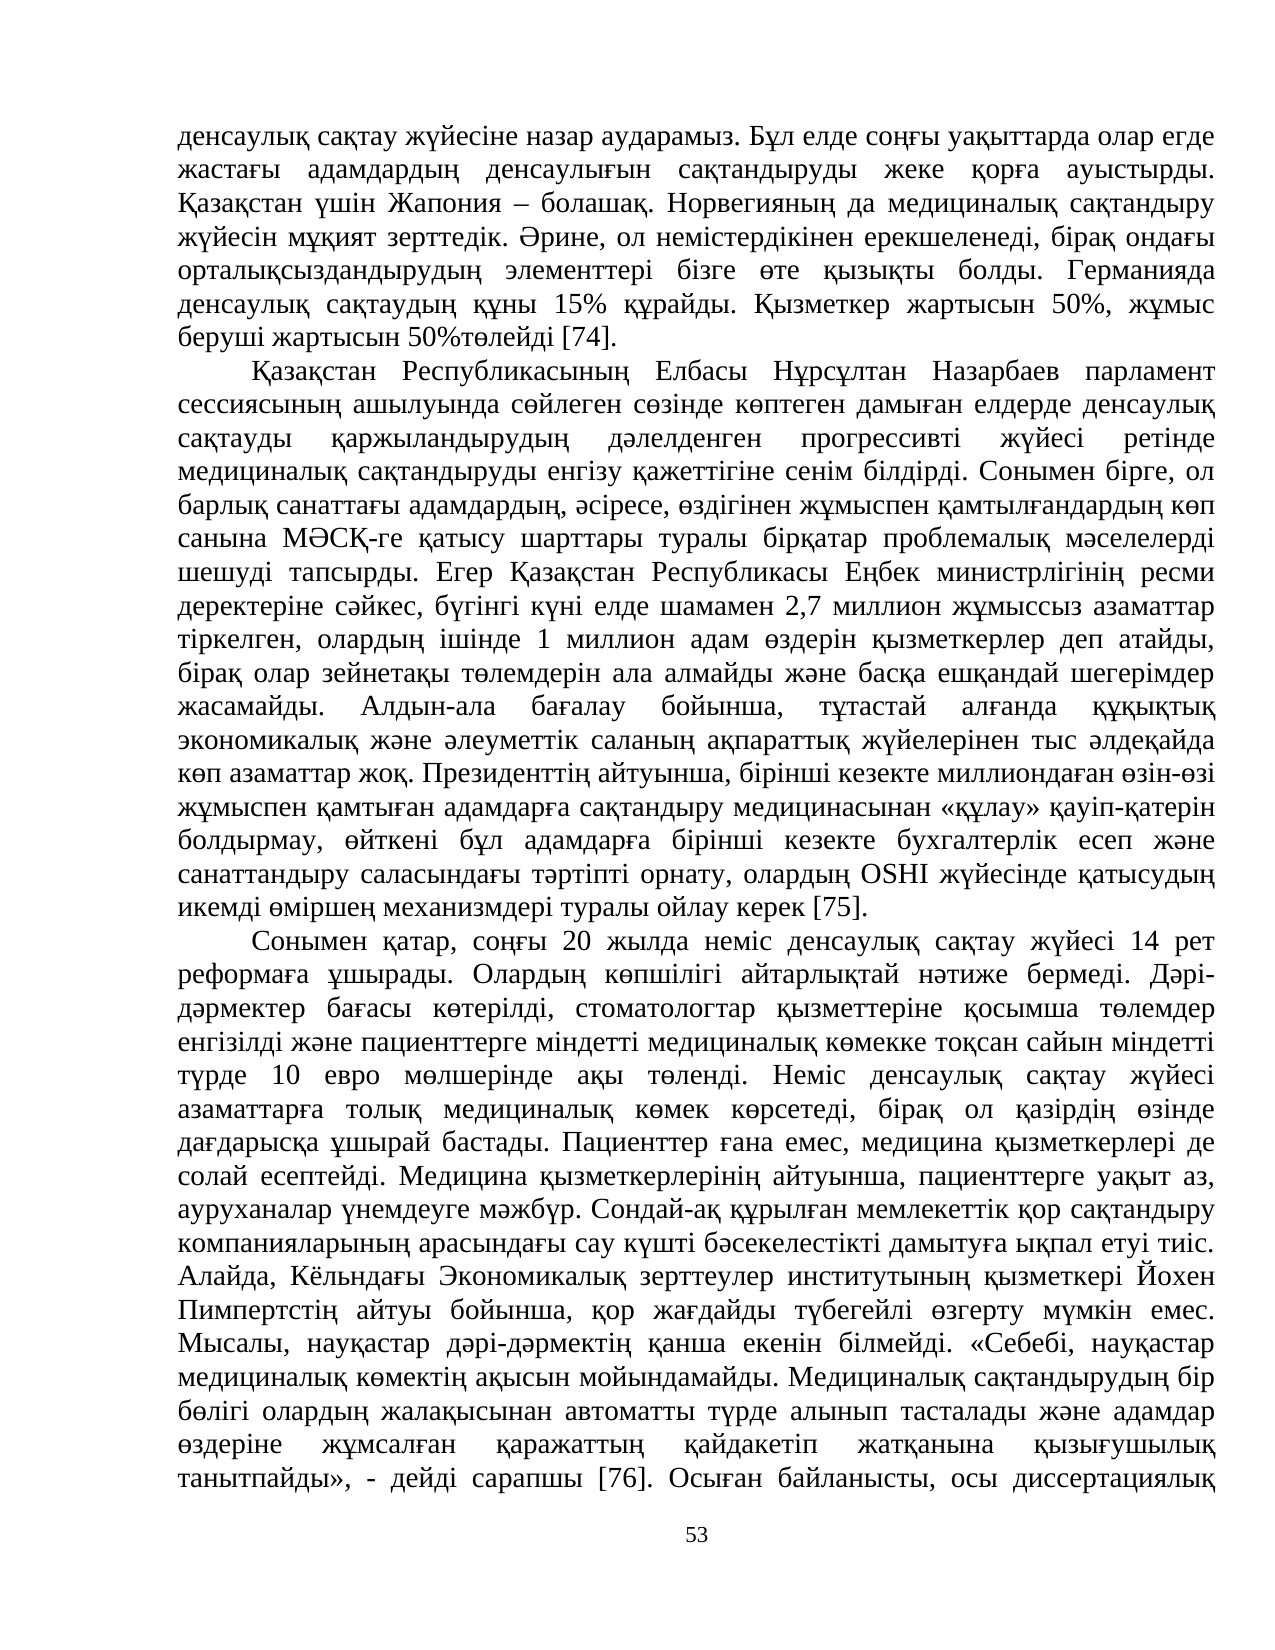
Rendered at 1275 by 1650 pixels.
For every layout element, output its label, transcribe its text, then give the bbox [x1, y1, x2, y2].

text Қазақстан Республикасының Елбасы Нұрсұлтан Назарбаев парламент сессиясының ашылуында сөйлеген сөзінде көптеген дамыған елдерде денсаулық сақтауды қаржыландырудың дәлелденген прогрессивті жүйесі ретінде медициналық сақтандыруды енгізу қажеттігіне сенім білдірді. Сонымен бірге, ол барлық санаттағы адамдардың, әсіресе, өздігінен жұмыспен қамтылғандардың көп санына МӘСҚ-ге қатысу шарттары туралы бірқатар проблемалық мәселелерді шешуді тапсырды. Егер Қазақстан Республикасы Еңбек министрлігінің ресми деректеріне сәйкес, бүгінгі күні елде шамамен 2,7 миллион жұмыссыз азаматтар тіркелген, олардың ішінде 1 миллион адам өздерін қызметкерлер деп атайды, бірақ олар зейнетақы төлемдерін ала алмайды және басқа ешқандай шегерімдер жасамайды. Алдын-ала бағалау бойынша, тұтастай алғанда құқықтық экономикалық және әлеуметтік саланың ақпараттық жүйелерінен тыс әлдеқайда көп азаматтар жоқ. Президенттің айтуынша, бірінші кезекте миллиондаған өзін-өзі жұмыспен қамтыған адамдарға сақтандыру медицинасынан «құлау» қауіп-қатерін болдырмау, өйткені бұл адамдарға бірінші кезекте бухгалтерлік есеп және санаттандыру саласындағы тәртіпті орнату, олардың OSHI жүйесінде қатысудың икемді өміршең механизмдері туралы ойлау керек [75]. [177, 353, 1216, 923]
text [177, 923, 1216, 1493]
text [177, 118, 1216, 353]
